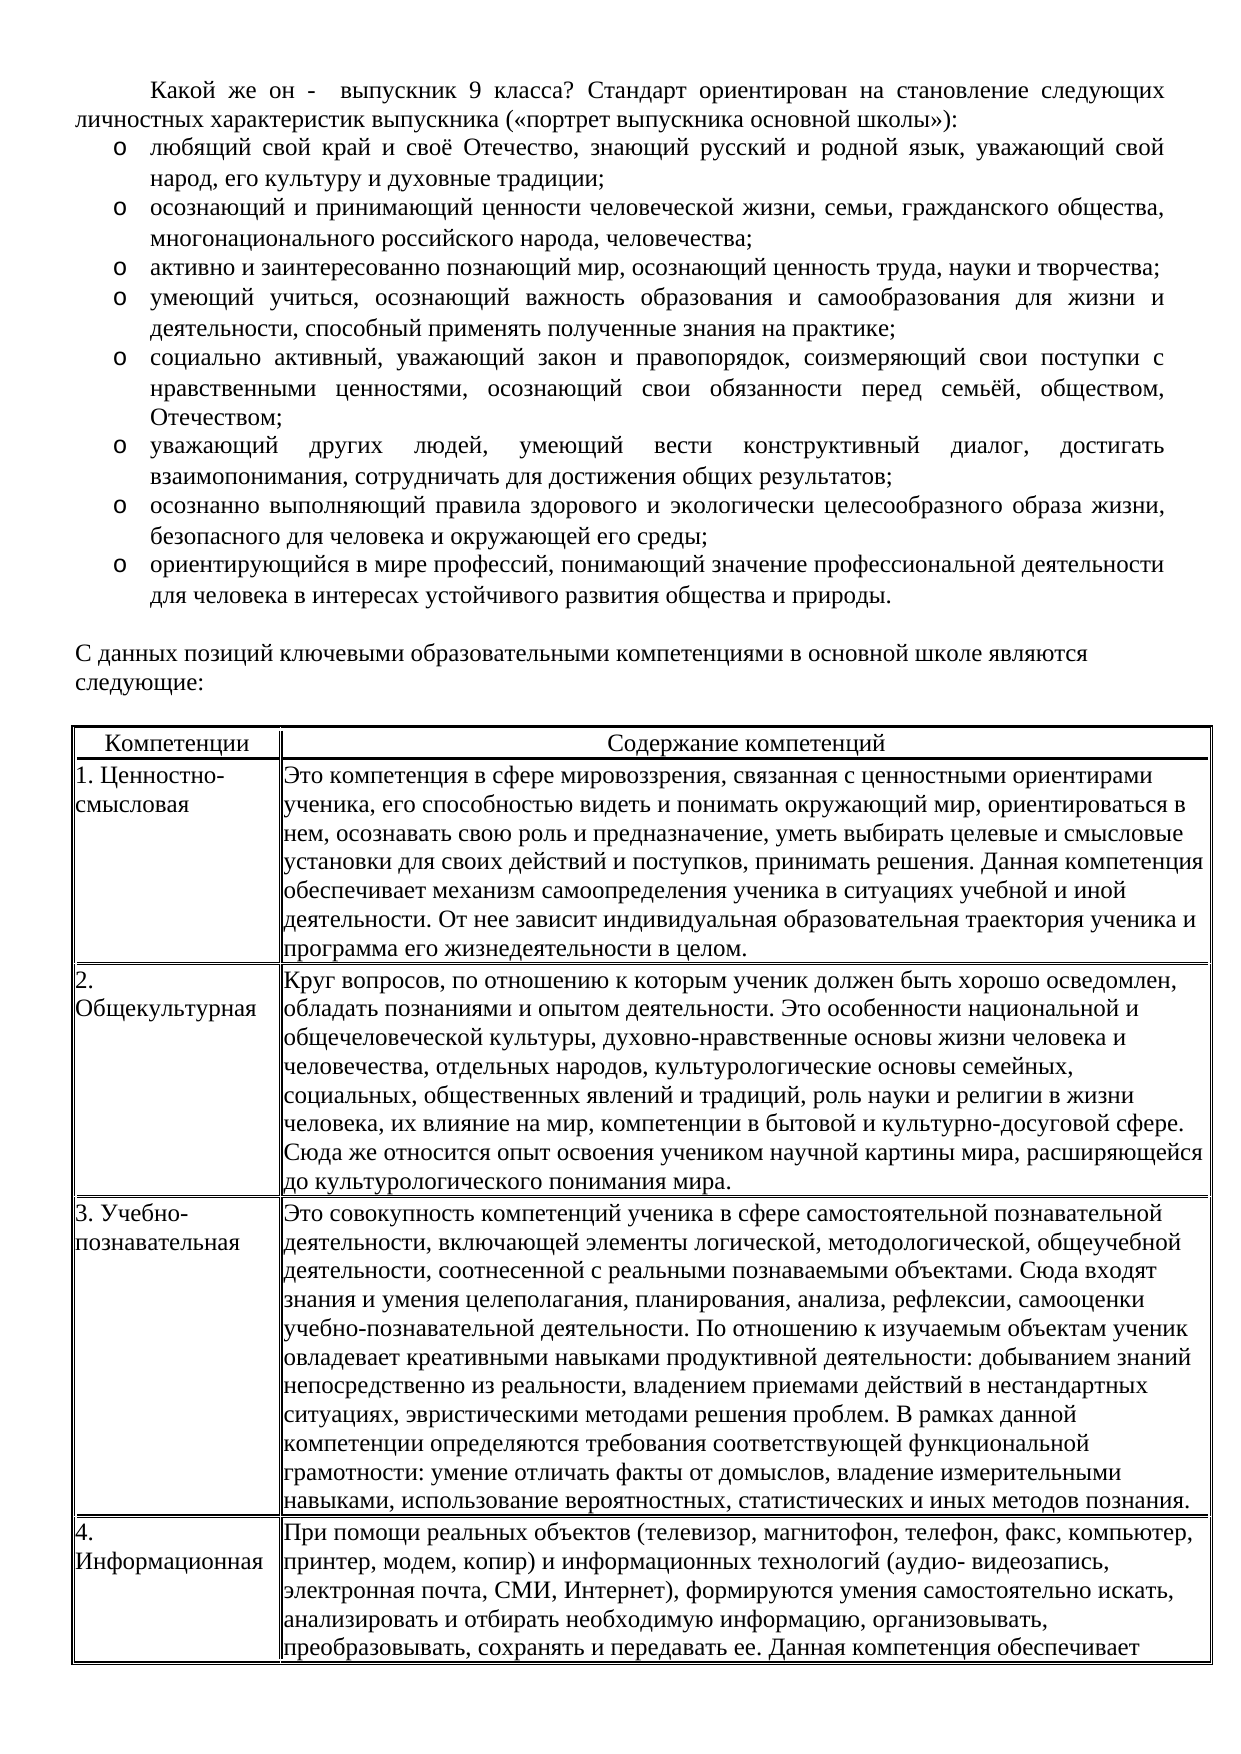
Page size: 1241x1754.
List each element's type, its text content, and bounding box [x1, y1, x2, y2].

list осознающий и принимающий ценности человеческой жизни, семьи, гражданского общества, многонационального российского народа, человечества; [112, 192, 1165, 252]
list уважающий других людей, умеющий вести конструктивный диалог, достигать взаимопонимания, сотрудничать для достижения общих результатов; [112, 430, 1165, 490]
table_cell 3. Учебно-познавательная [73, 1195, 281, 1514]
table_cell Круг вопросов, по отношению к которым ученик должен быть хорошо осведомлен, обладать познаниями и опытом деятельности. Это особенности национальной и общечеловеческой культуры, духовно-нравственные основы жизни человека и человечества, отдельных народов, культурологические основы семейных, социальных, общественных явлений и традиций, роль науки и религии в жизни человека, их влияние на мир, компетенции в бытовой и культурно-досуговой сфере. Сюда же относится опыт освоения учеником научной картины мира, расширяющейся до культурологического понимания мира. [283, 961, 1210, 1195]
list умеющий учиться, осознающий важность образования и самообразования для жизни и деятельности, способный применять полученные знания на практике; [112, 282, 1165, 342]
list осознанно выполняющий правила здорового и экологически целесообразного образа жизни, безопасного для человека и окружающей его среды; [112, 490, 1165, 549]
list активно и заинтересованно познающий мир, осознающий ценность труда, науки и творчества; [112, 252, 1165, 282]
table_header Компетенции [75, 727, 281, 757]
table_cell Это совокупность компетенций ученика в сфере самостоятельной познавательной деятельности, включающей элементы логической, методологической, общеучебной деятельности, соотнесенной с реальными познаваемыми объектами. Сюда входят знания и умения целеполагания, планирования, анализа, рефлексии, самооценки учебно-познавательной деятельности. По отношению к изучаемым объектам ученик овладевает креативными навыками продуктивной деятельности: добыванием знаний непосредственно из реальности, владением приемами действий в нестандартных ситуациях, эвристическими методами решения проблем. В рамках данной компетенции определяются требования соответствующей функциональной грамотности: умение отличать факты от домыслов, владение измерительными навыками, использование вероятностных, статистических и иных методов познания. [281, 1195, 1211, 1514]
table_cell 2. Общекультурная [75, 961, 279, 1195]
list социально активный, уважающий закон и правопорядок, соизмеряющий свои поступки с нравственными ценностями, осознающий свои обязанности перед семьёй, обществом, Отечеством; [112, 342, 1165, 430]
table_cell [281, 1514, 1210, 1661]
table_cell 4. Информационная [75, 1514, 281, 1661]
text Какой же он - выпускник 9 класса? Стандарт ориентирован на становление следующих личностных характеристик выпускника («портрет выпускника основной школы»): [75, 75, 1165, 132]
text С данных позиций ключевыми образовательными компетенциями в основной школе являются следующие: [75, 638, 1165, 696]
list любящий свой край и своё Отечество, знающий русский и родной язык, уважающий свой народ, его культуру и духовные традиции; [112, 132, 1165, 192]
table_cell Это компетенция в сфере мировоззрения, связанная с ценностными ориентирами ученика, его способностью видеть и понимать окружающий мир, ориентироваться в нем, осознавать свою роль и предназначение, уметь выбирать целевые и смысловые установки для своих действий и поступков, принимать решения. Данная компетенция обеспечивает механизм самоопределения ученика в ситуациях учебной и иной деятельности. От нее зависит индивидуальная образовательная траектория ученика и программа его жизнедеятельности в целом. [283, 757, 1210, 961]
table_header Содержание компетенций [281, 728, 1210, 757]
table_cell 1. Ценностно-смысловая [75, 757, 279, 961]
list ориентирующийся в мире профессий, понимающий значение профессиональной деятельности для человека в интересах устойчивого развития общества и природы. [112, 549, 1165, 609]
